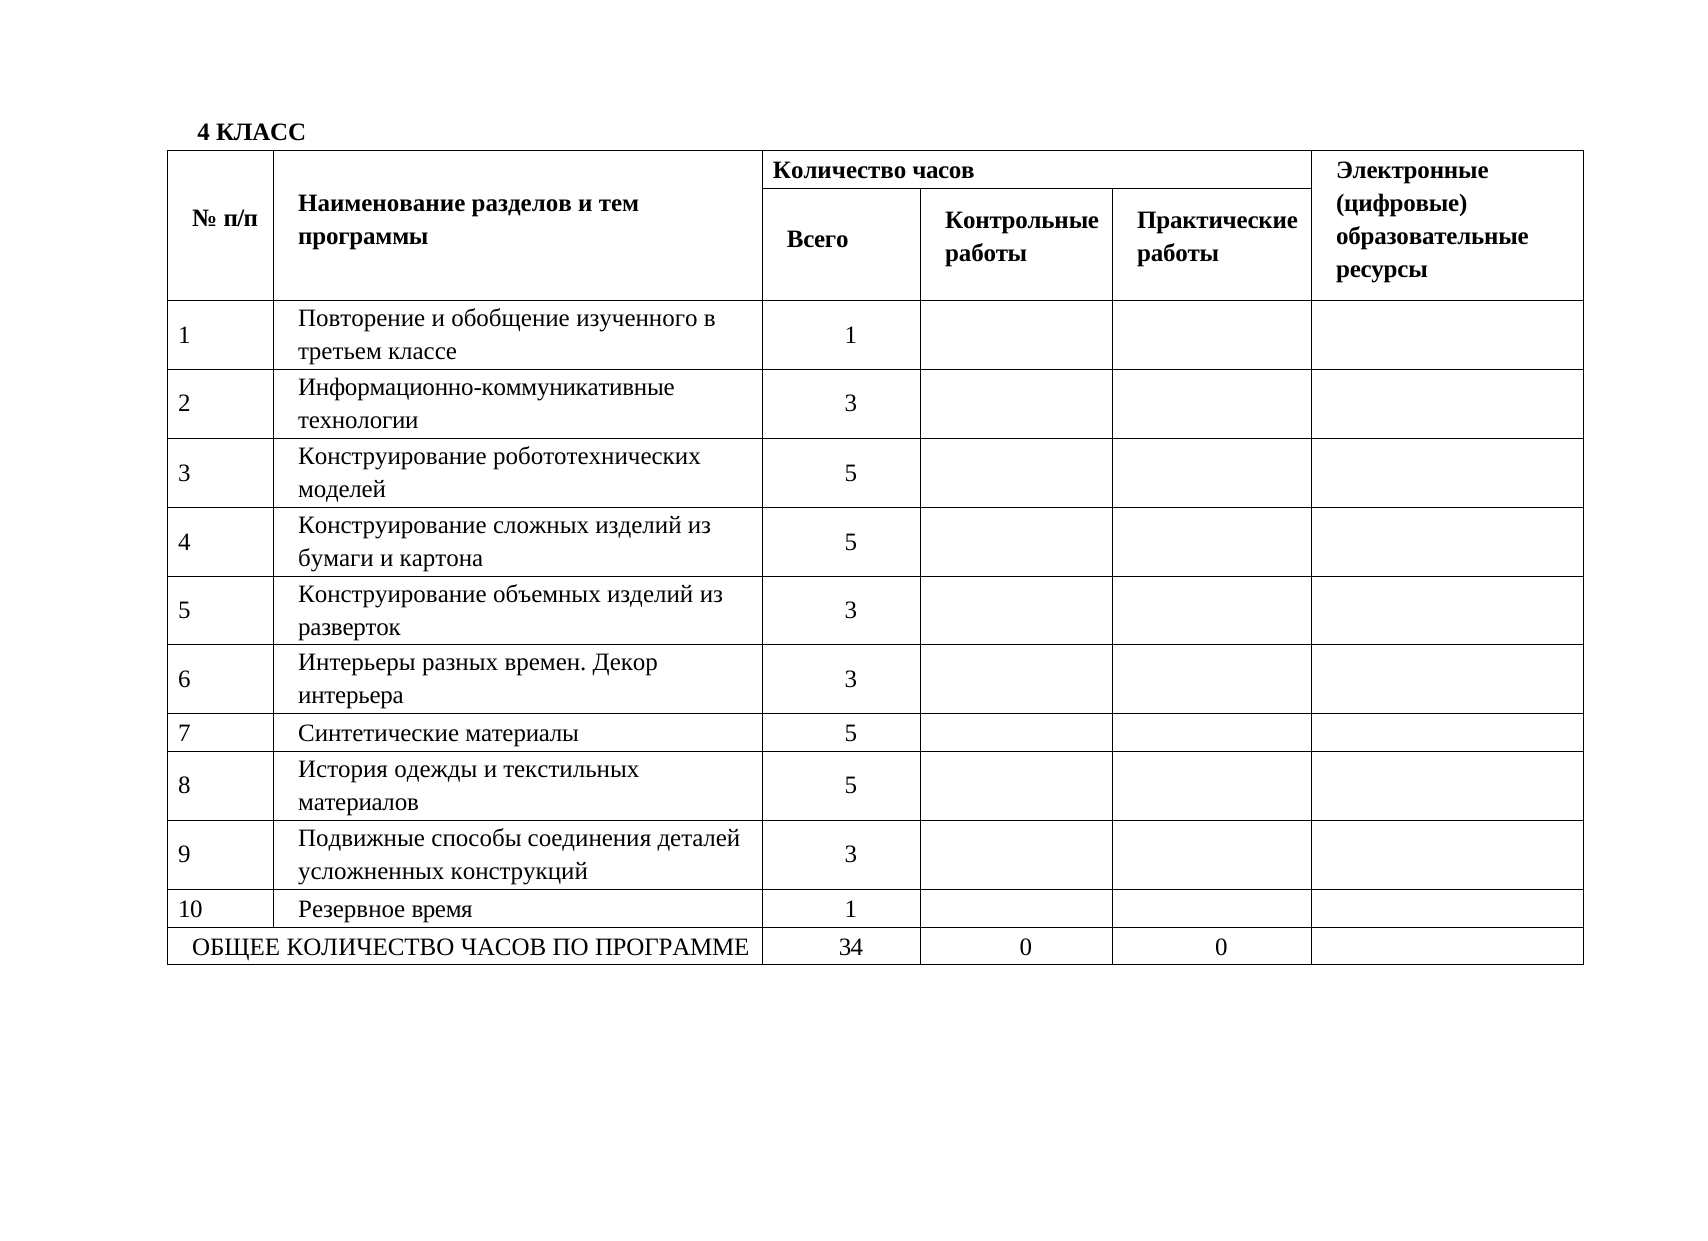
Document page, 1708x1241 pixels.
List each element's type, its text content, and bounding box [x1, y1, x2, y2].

table_header Количество часов [763, 151, 1311, 188]
table_cell 3 [763, 370, 920, 438]
table_cell 10 [168, 890, 273, 926]
table_cell [1113, 890, 1311, 926]
table_cell [921, 508, 1112, 576]
table_cell [921, 370, 1112, 438]
table_cell [921, 714, 1112, 751]
table_cell [1113, 301, 1311, 369]
table_cell ОБЩЕЕ КОЛИЧЕСТВО ЧАСОВ ПО ПРОГРАММЕ [168, 928, 762, 964]
table_cell 4 [168, 508, 273, 576]
table_cell [1113, 508, 1311, 576]
table_cell 2 [168, 370, 273, 438]
table_cell 5 [763, 714, 920, 751]
table_cell [1312, 439, 1583, 507]
table_cell 1 [763, 890, 920, 926]
table_cell [1312, 714, 1583, 751]
table_cell [1312, 370, 1583, 438]
table_cell 5 [763, 508, 920, 576]
table_cell [1312, 752, 1583, 819]
table_cell [1113, 577, 1311, 644]
table_cell [1113, 821, 1311, 888]
table_cell [921, 890, 1112, 926]
table_cell 1 [168, 301, 273, 369]
table_cell [1113, 752, 1311, 819]
table_cell 3 [168, 439, 273, 507]
table_cell Конструирование сложных изделий из бумаги и картона [274, 508, 762, 576]
table_cell Синтетические материалы [274, 714, 762, 751]
table_cell [921, 301, 1112, 369]
table_cell [921, 577, 1112, 644]
table_cell [1312, 645, 1583, 713]
table_cell Всего [763, 189, 920, 300]
table_cell 0 [1113, 928, 1311, 964]
table_cell [921, 645, 1112, 713]
table_cell 9 [168, 821, 273, 888]
table_cell 34 [763, 928, 920, 964]
table_cell [1312, 577, 1583, 644]
table_cell 7 [168, 714, 273, 751]
table_cell История одежды и текстильных материалов [274, 752, 762, 819]
table_cell 5 [763, 439, 920, 507]
table_cell 3 [763, 645, 920, 713]
table_cell 6 [168, 645, 273, 713]
table_cell [1113, 645, 1311, 713]
table_cell [921, 439, 1112, 507]
table_cell Практические работы [1113, 189, 1311, 300]
table_cell [1113, 714, 1311, 751]
table_cell Повторение и обобщение изученного в третьем классе [274, 301, 762, 369]
table_cell [1312, 928, 1583, 964]
table_header № п/п [168, 151, 273, 300]
table_cell [1113, 370, 1311, 438]
table_cell 0 [921, 928, 1112, 964]
text 4 КЛАСС [197, 117, 1633, 146]
table_cell Конструирование объемных изделий из разверток [274, 577, 762, 644]
table_cell [1312, 821, 1583, 888]
table_cell 5 [168, 577, 273, 644]
table_cell 3 [763, 577, 920, 644]
table_cell [921, 821, 1112, 888]
table_header Наименование разделов и тем программы [274, 151, 762, 300]
table_cell Интерьеры разных времен. Декор интерьера [274, 645, 762, 713]
table_cell Контрольные работы [921, 189, 1112, 300]
table_cell Подвижные способы соединения деталей усложненных конструкций [274, 821, 762, 888]
table_cell 8 [168, 752, 273, 819]
table_cell 1 [763, 301, 920, 369]
table_cell 5 [763, 752, 920, 819]
table_cell 3 [763, 821, 920, 888]
table_cell Информационно-коммуникативные технологии [274, 370, 762, 438]
table_cell [1312, 508, 1583, 576]
table_cell [1113, 439, 1311, 507]
table_cell Конструирование робототехнических моделей [274, 439, 762, 507]
table_cell Резервное время [274, 890, 762, 926]
table_cell [921, 752, 1112, 819]
table_cell [1312, 301, 1583, 369]
table_header Электронные (цифровые) образовательные ресурсы [1312, 151, 1583, 300]
table_cell [1312, 890, 1583, 926]
